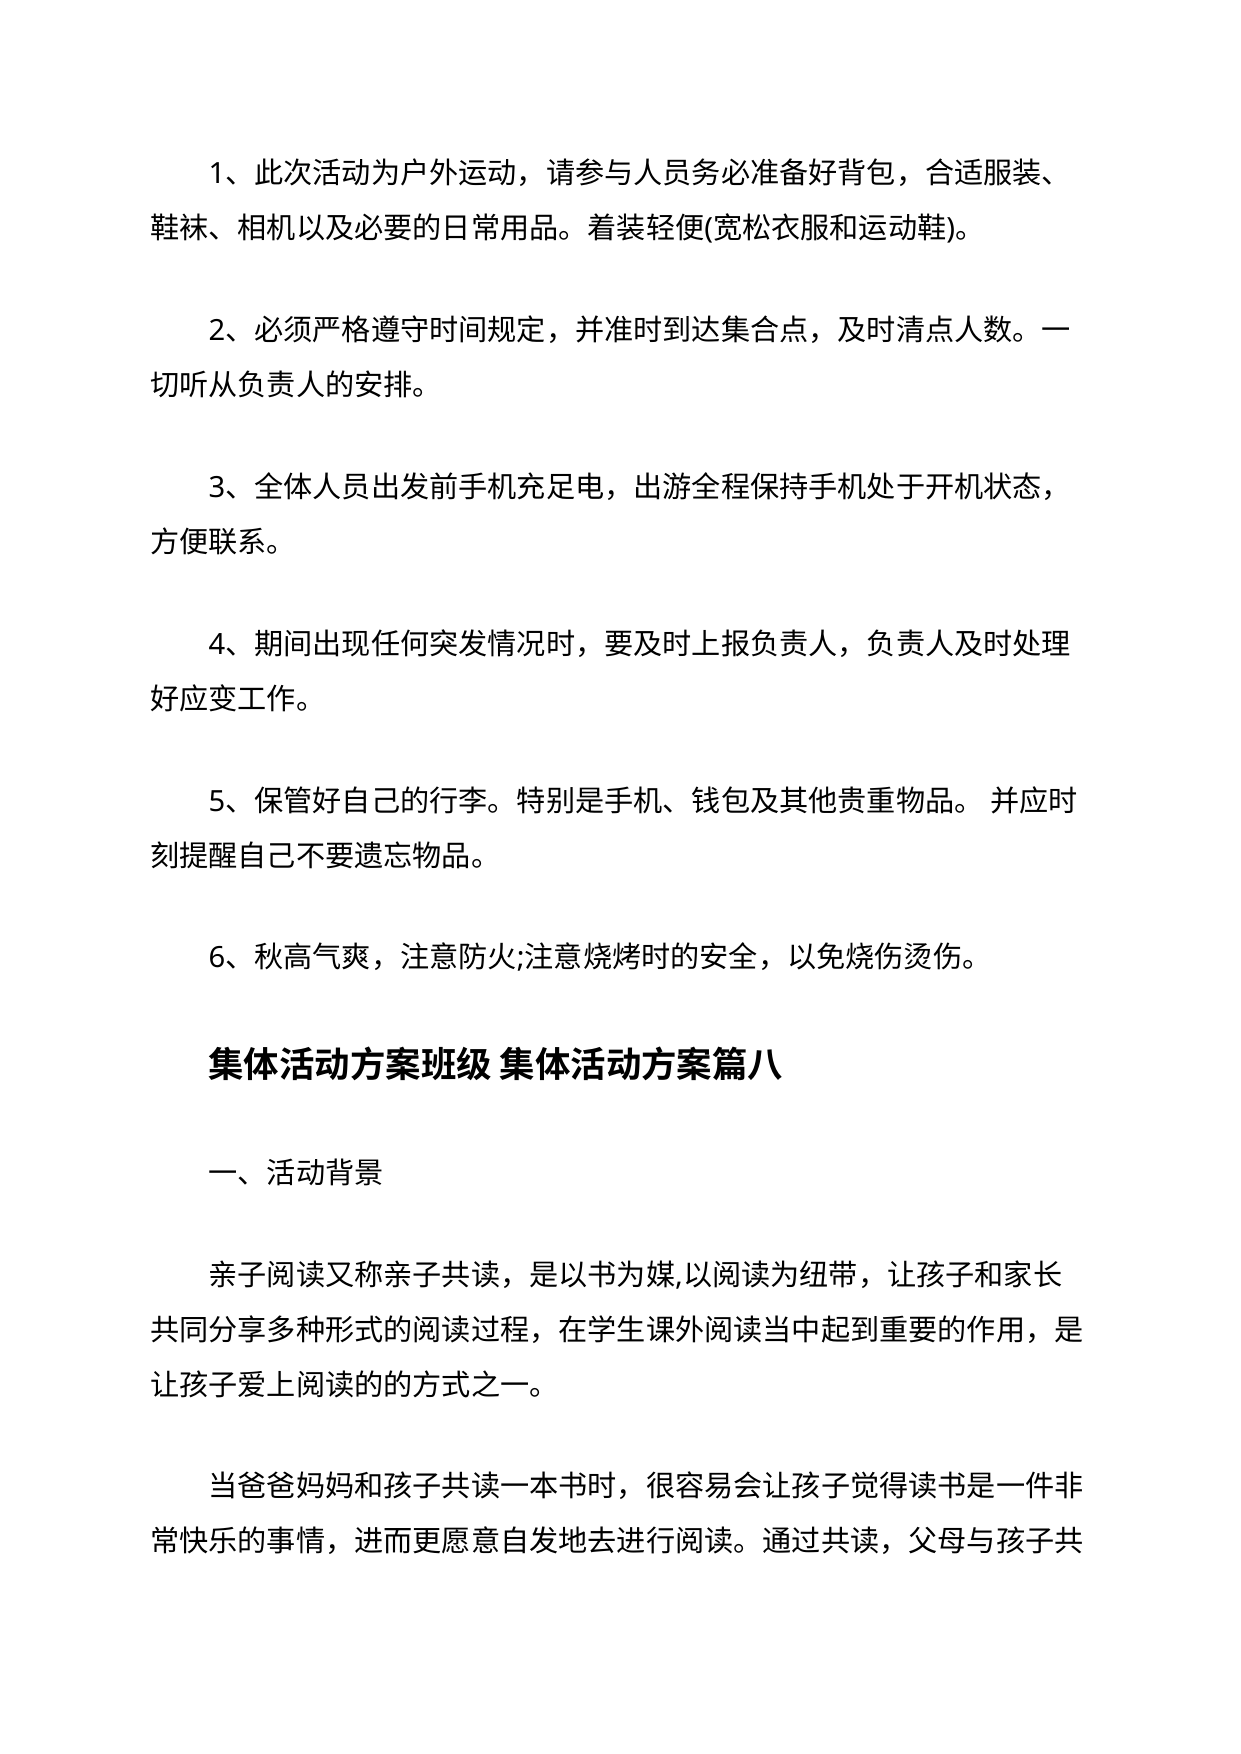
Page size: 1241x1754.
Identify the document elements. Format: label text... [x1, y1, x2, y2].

text 3、全体人员出发前手机充足电，出游全程保持手机处于开机状态，方便联系。 [150, 464, 1090, 561]
text 亲子阅读又称亲子共读，是以书为媒,以阅读为纽带，让孩子和家长共同分享多种形式的阅读过程，在学生课外阅读当中起到重要的作用，是让孩子爱上阅读的的方式之一。 [150, 1251, 1090, 1403]
text 6、秋高气爽，注意防火;注意烧烤时的安全，以免烧伤烫伤。 [150, 934, 1090, 976]
text 5、保管好自己的行李。特别是手机、钱包及其他贵重物品。 并应时刻提醒自己不要遗忘物品。 [150, 777, 1090, 874]
text 4、期间出现任何突发情况时，要及时上报负责人，负责人及时处理好应变工作。 [150, 621, 1090, 718]
text 一、活动背景 [150, 1149, 1090, 1192]
text 2、必须严格遵守时间规定，并准时到达集合点，及时清点人数。一切听从负责人的安排。 [150, 307, 1090, 404]
text 集体活动方案班级 集体活动方案篇八 [150, 1036, 1090, 1087]
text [150, 1463, 1090, 1560]
text 1、此次活动为户外运动，请参与人员务必准备好背包，合适服装、鞋袜、相机以及必要的日常用品。着装轻便(宽松衣服和运动鞋)。 [150, 150, 1090, 247]
